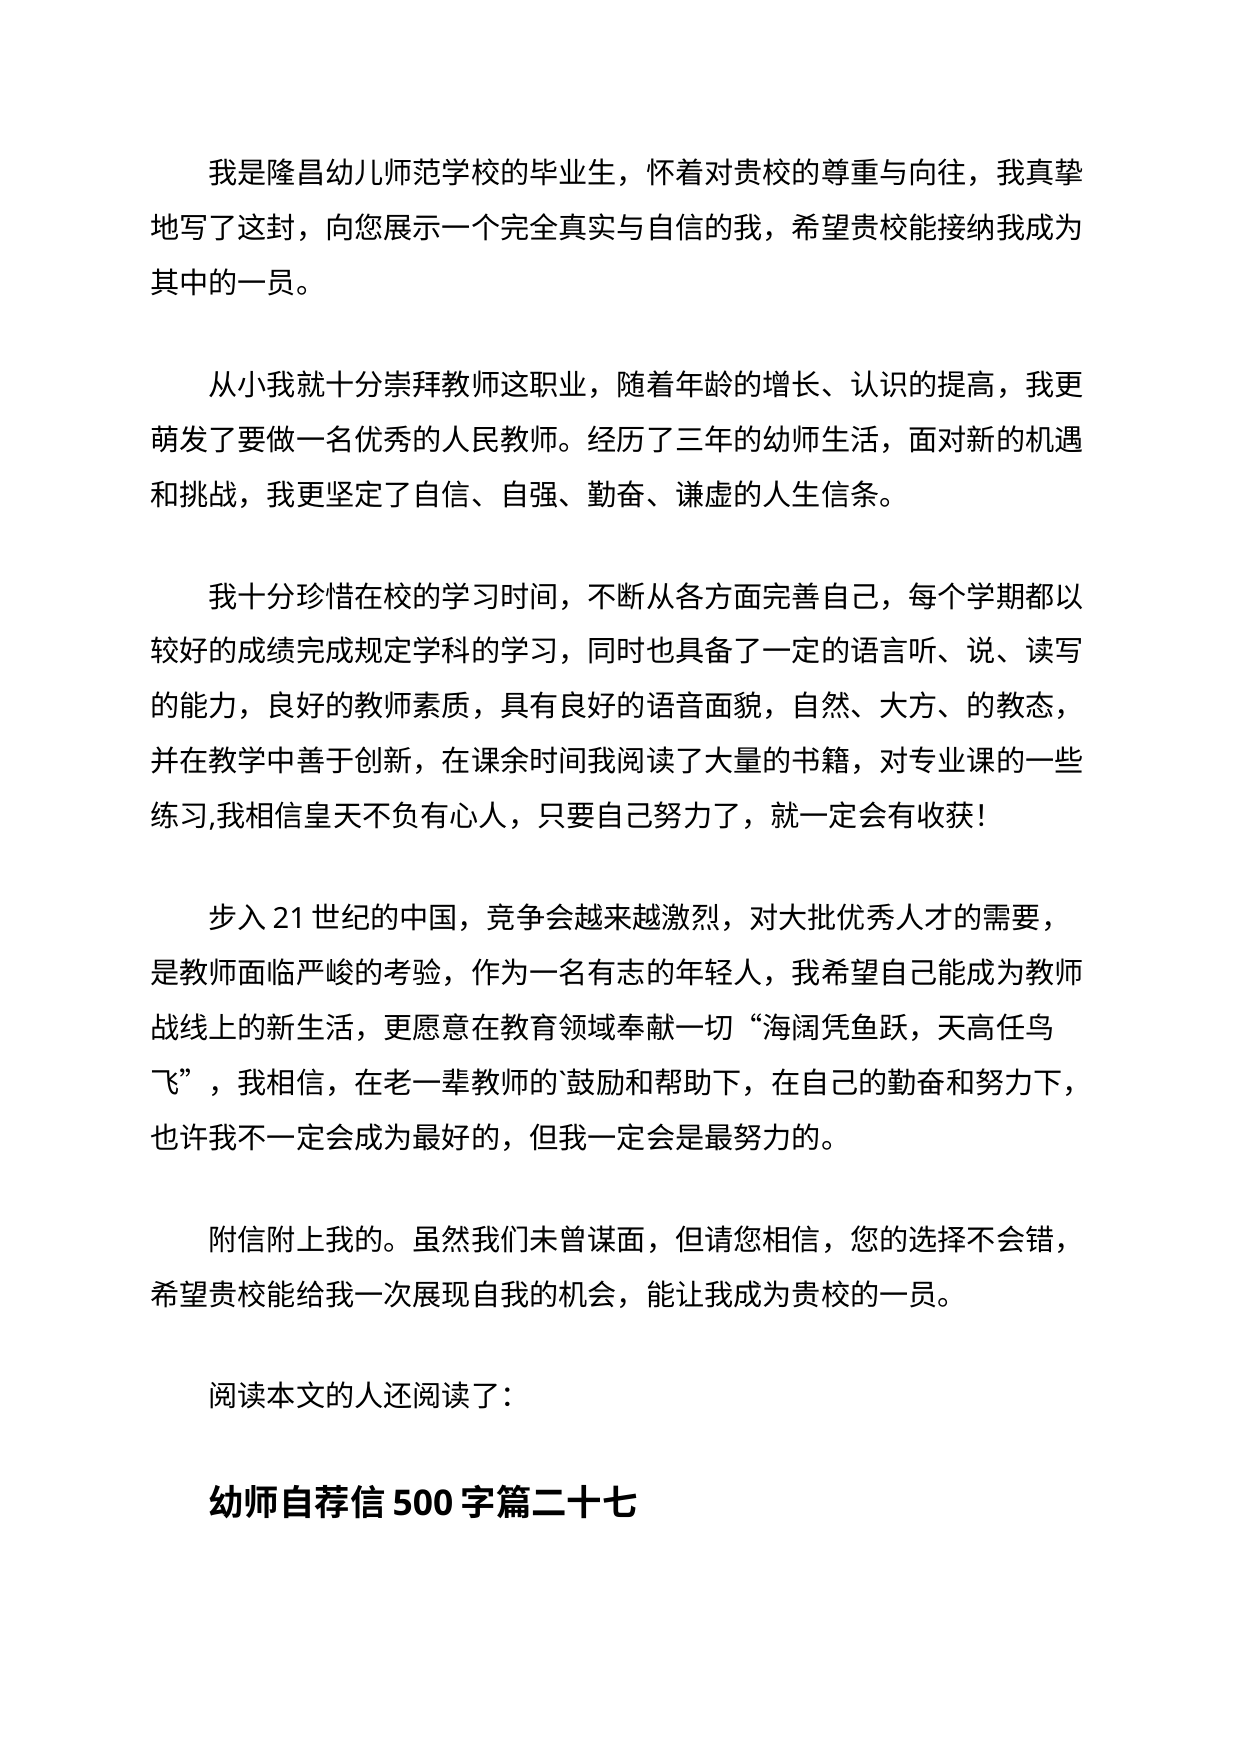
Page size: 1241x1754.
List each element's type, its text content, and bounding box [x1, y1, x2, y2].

text 从小我就十分崇拜教师这职业，随着年龄的增长、认识的提高，我更萌发了要做一名优秀的人民教师。经历了三年的幼师生活，面对新的机遇和挑战，我更坚定了自信、自强、勤奋、谦虚的人生信条。 [150, 362, 1090, 514]
text 我十分珍惜在校的学习时间，不断从各方面完善自己，每个学期都以较好的成绩完成规定学科的学习，同时也具备了一定的语言听、说、读写的能力，良好的教师素质，具有良好的语音面貌，自然、大方、的教态，并在教学中善于创新，在课余时间我阅读了大量的书籍，对专业课的一些练习,我相信皇天不负有心人，只要自己努力了，就一定会有收获！ [150, 573, 1090, 835]
text 附信附上我的。虽然我们未曾谋面，但请您相信，您的选择不会错，希望贵校能给我一次展现自我的机会，能让我成为贵校的一员。 [150, 1216, 1090, 1313]
text 幼师自荐信500字篇二十七 [150, 1475, 1090, 1526]
text 阅读本文的人还阅读了： [150, 1373, 1090, 1415]
text 我是隆昌幼儿师范学校的毕业生，怀着对贵校的尊重与向往，我真挚地写了这封，向您展示一个完全真实与自信的我，希望贵校能接纳我成为其中的一员。 [150, 150, 1090, 302]
text 步入21世纪的中国，竞争会越来越激烈，对大批优秀人才的需要，是教师面临严峻的考验，作为一名有志的年轻人，我希望自己能成为教师战线上的新生活，更愿意在教育领域奉献一切“海阔凭鱼跃，天高任鸟飞”，我相信，在老一辈教师的`鼓励和帮助下，在自己的勤奋和努力下，也许我不一定会成为最好的，但我一定会是最努力的。 [150, 895, 1090, 1157]
